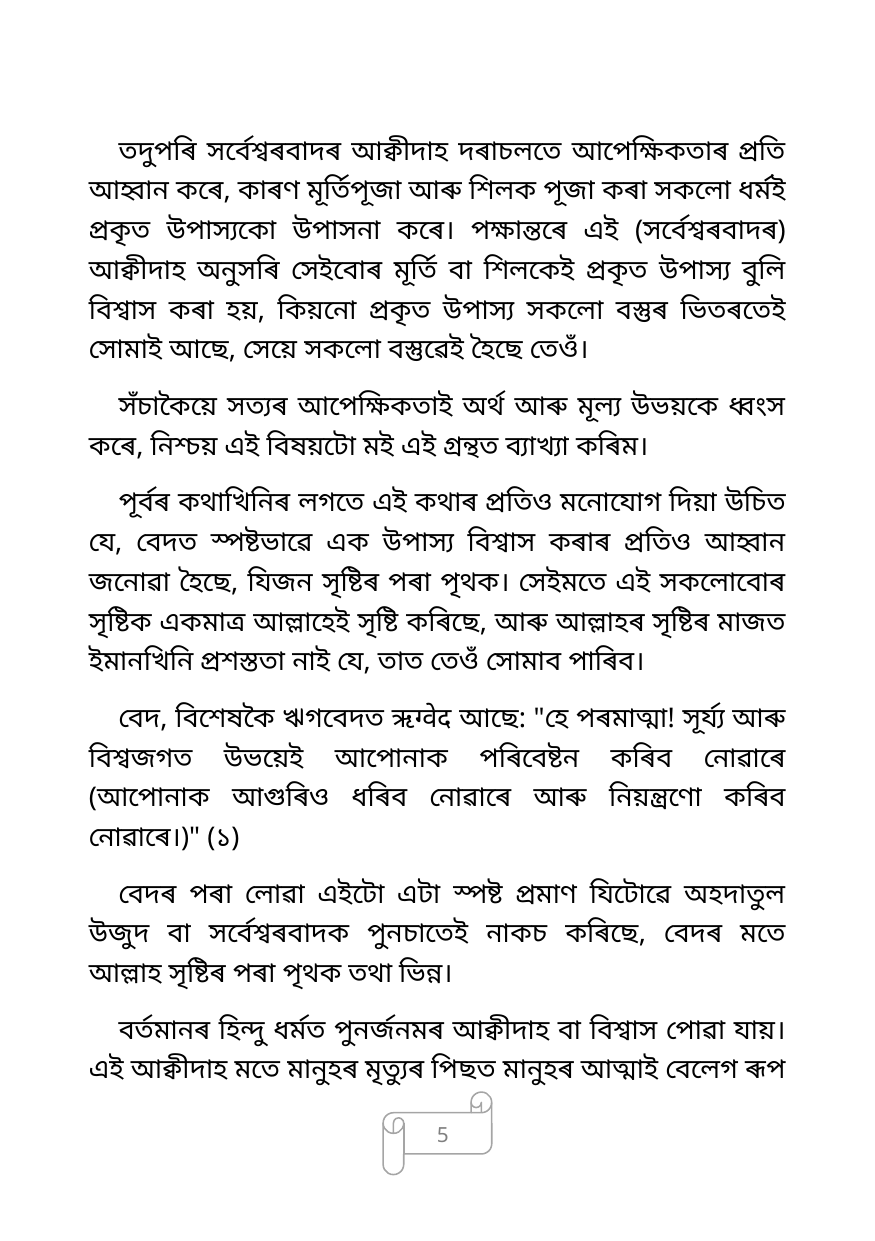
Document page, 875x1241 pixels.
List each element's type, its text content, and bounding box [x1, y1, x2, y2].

text সঁচাকৈয়ে সত্যৰ আপেক্ষিকতাই অৰ্থ আৰু মূল্য উভয়কে ধ্বংস কৰে, নিশ্চয় এই বিষয়টো মই এই গ্ৰন্থত ব্যাখ্যা কৰিম। [89, 386, 785, 463]
text বেদৰ পৰা লোৱা এইটো এটা স্পষ্ট প্ৰমাণ যিটোৱে অহদাতুল উজুদ বা সৰ্বেশ্বৰবাদক পুনচাতেই নাকচ কৰিছে, বেদৰ মতে আল্লাহ সৃষ্টিৰ পৰা পৃথক তথা ভিন্ন। [89, 874, 785, 991]
text পূৰ্বৰ কথাখিনিৰ লগতে এই কথাৰ প্ৰতিও মনোযোগ দিয়া উচিত যে, বেদত স্পষ্টভাৱে এক উপাস্য বিশ্বাস কৰাৰ প্ৰতিও আহ্বান জনোৱা হৈছে, যিজন সৃষ্টিৰ পৰা পৃথক। সেইমতে এই সকলোবোৰ সৃষ্টিক একমাত্ৰ আল্লাহেই সৃষ্টি কৰিছে, আৰু আল্লাহৰ সৃষ্টিৰ মাজত ইমানখিনি প্ৰশস্ততা নাই যে, তাত তেওঁ সোমাব পাৰিব। [89, 483, 785, 679]
text তদুপৰি সৰ্বেশ্বৰবাদৰ আক্বীদাহ দৰাচলতে আপেক্ষিকতাৰ প্ৰতি আহ্বান কৰে, কাৰণ মূৰ্তিপূজা আৰু শিলক পূজা কৰা সকলো ধৰ্মই প্ৰকৃত উপাস্যকো উপাসনা কৰে। পক্ষান্তৰে এই (সৰ্বেশ্বৰবাদৰ) আক্বীদাহ অনুসৰি সেইবোৰ মূৰ্তি বা শিলকেই প্ৰকৃত উপাস্য বুলি বিশ্বাস কৰা হয়, কিয়নো প্ৰকৃত উপাস্য সকলো বস্তুৰ ভিতৰতেই সোমাই আছে, সেয়ে সকলো বস্তুৱেই হৈছে তেওঁ। [89, 131, 785, 367]
text বেদ, বিশেষকৈ ঋগবেদত ऋग्वेद আছে: "হে পৰমাত্মা! সূৰ্য্য আৰু বিশ্বজগত উভয়েই আপোনাক পৰিবেষ্টন কৰিব নোৱাৰে (আপোনাক আগুৰিও ধৰিব নোৱাৰে আৰু নিয়ন্ত্ৰণো কৰিব নোৱাৰে।)" (১) [89, 698, 785, 854]
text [89, 1010, 785, 1087]
